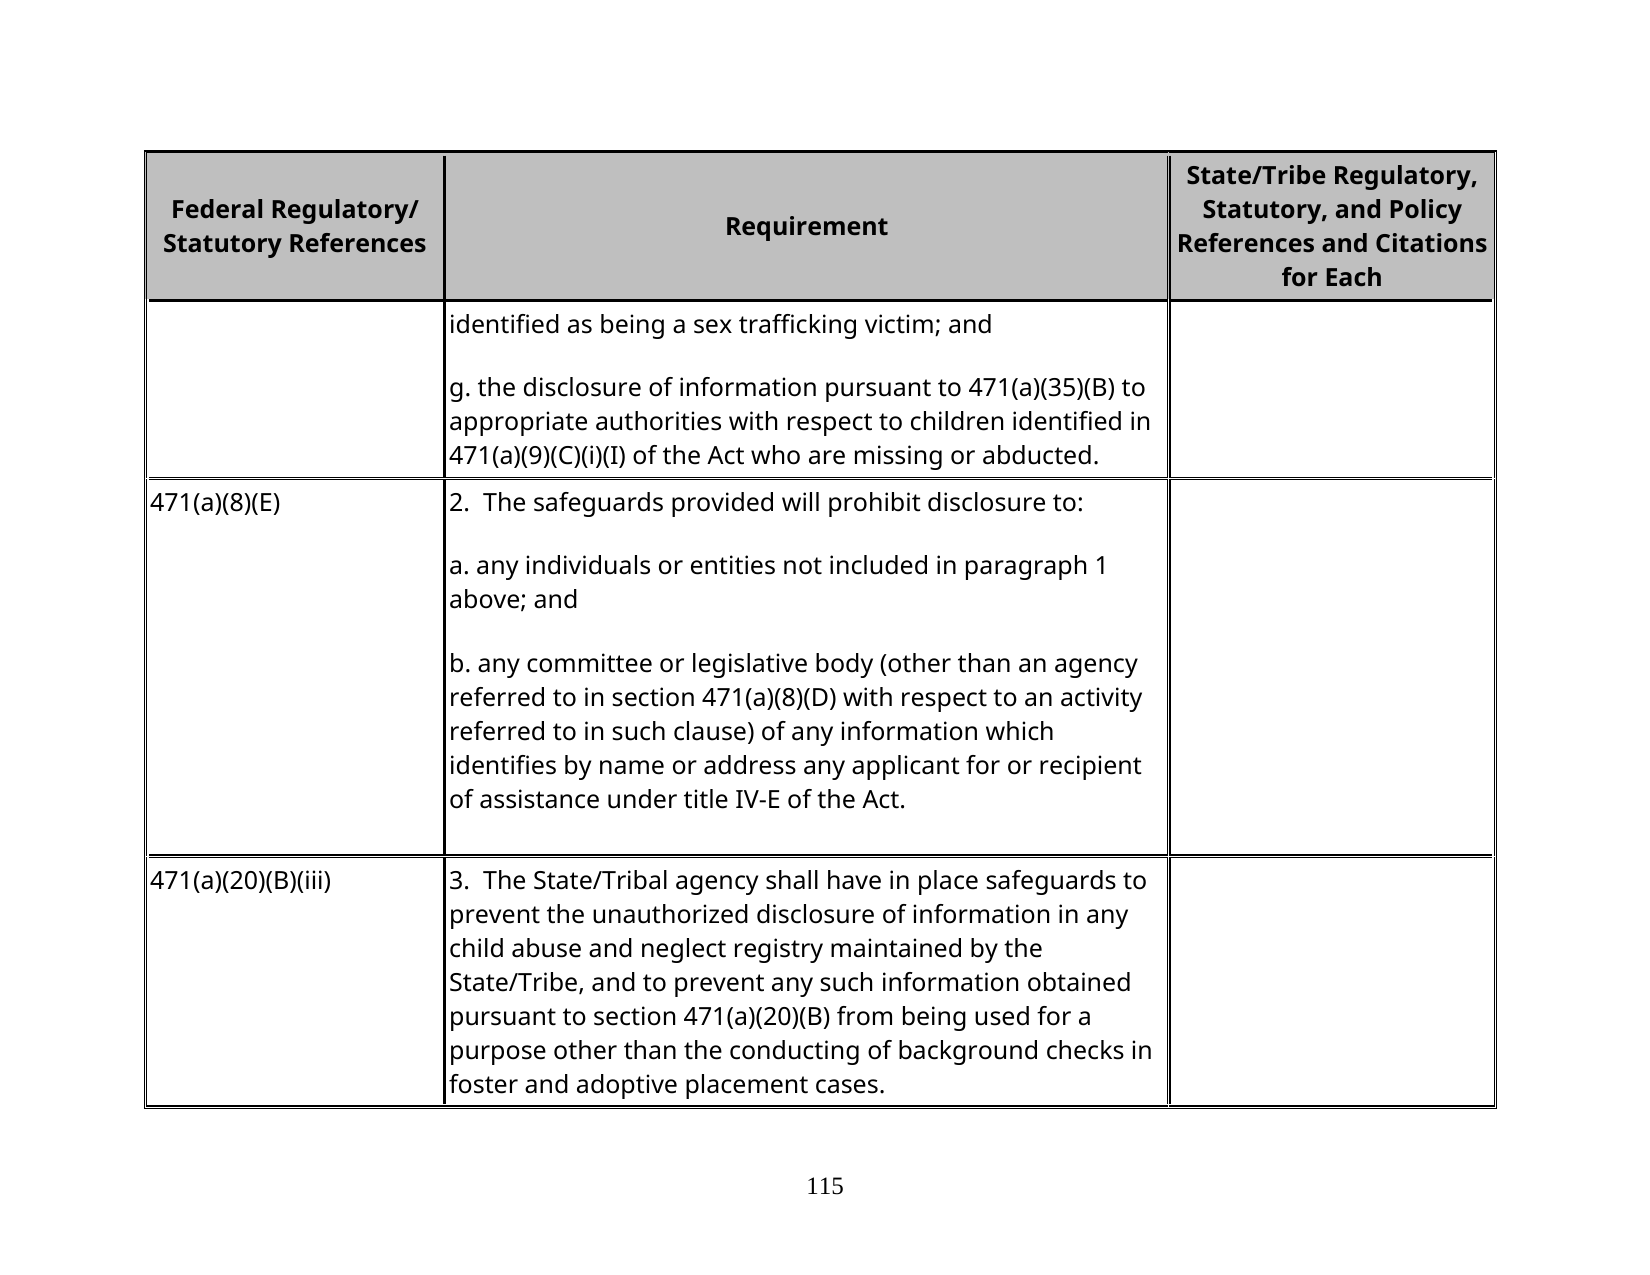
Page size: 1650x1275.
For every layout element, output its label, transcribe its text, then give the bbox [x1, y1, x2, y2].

table_cell [1169, 854, 1494, 1105]
table_cell 2. The safeguards provided will prohibit disclosure to: a. any individuals or entities not included in paragraph 1 above; and b. any committee or legislative body (other than an agency referred to in section 471(a)(8)(D) with respect to an activity referred to in such clause) of any information which identifies by name or address any applicant for or recipient of assistance under title IV-E of the Act. [446, 480, 1167, 854]
table_header Federal Regulatory/ Statutory References [147, 153, 444, 299]
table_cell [444, 854, 1169, 1105]
table_cell 471(a)(20)(B)(iii) [147, 854, 444, 1105]
table_header State/Tribe Regulatory, Statutory, and Policy References and Citations for Each [1169, 153, 1494, 299]
table_cell 471(a)(8)(E) [145, 477, 444, 854]
table_cell [1171, 299, 1494, 477]
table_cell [446, 302, 1167, 477]
table_cell 471(a)(34(A) and 471(a)(35)(B) [147, 299, 443, 477]
table_header Requirement [444, 152, 1169, 299]
table_cell [1169, 477, 1495, 854]
